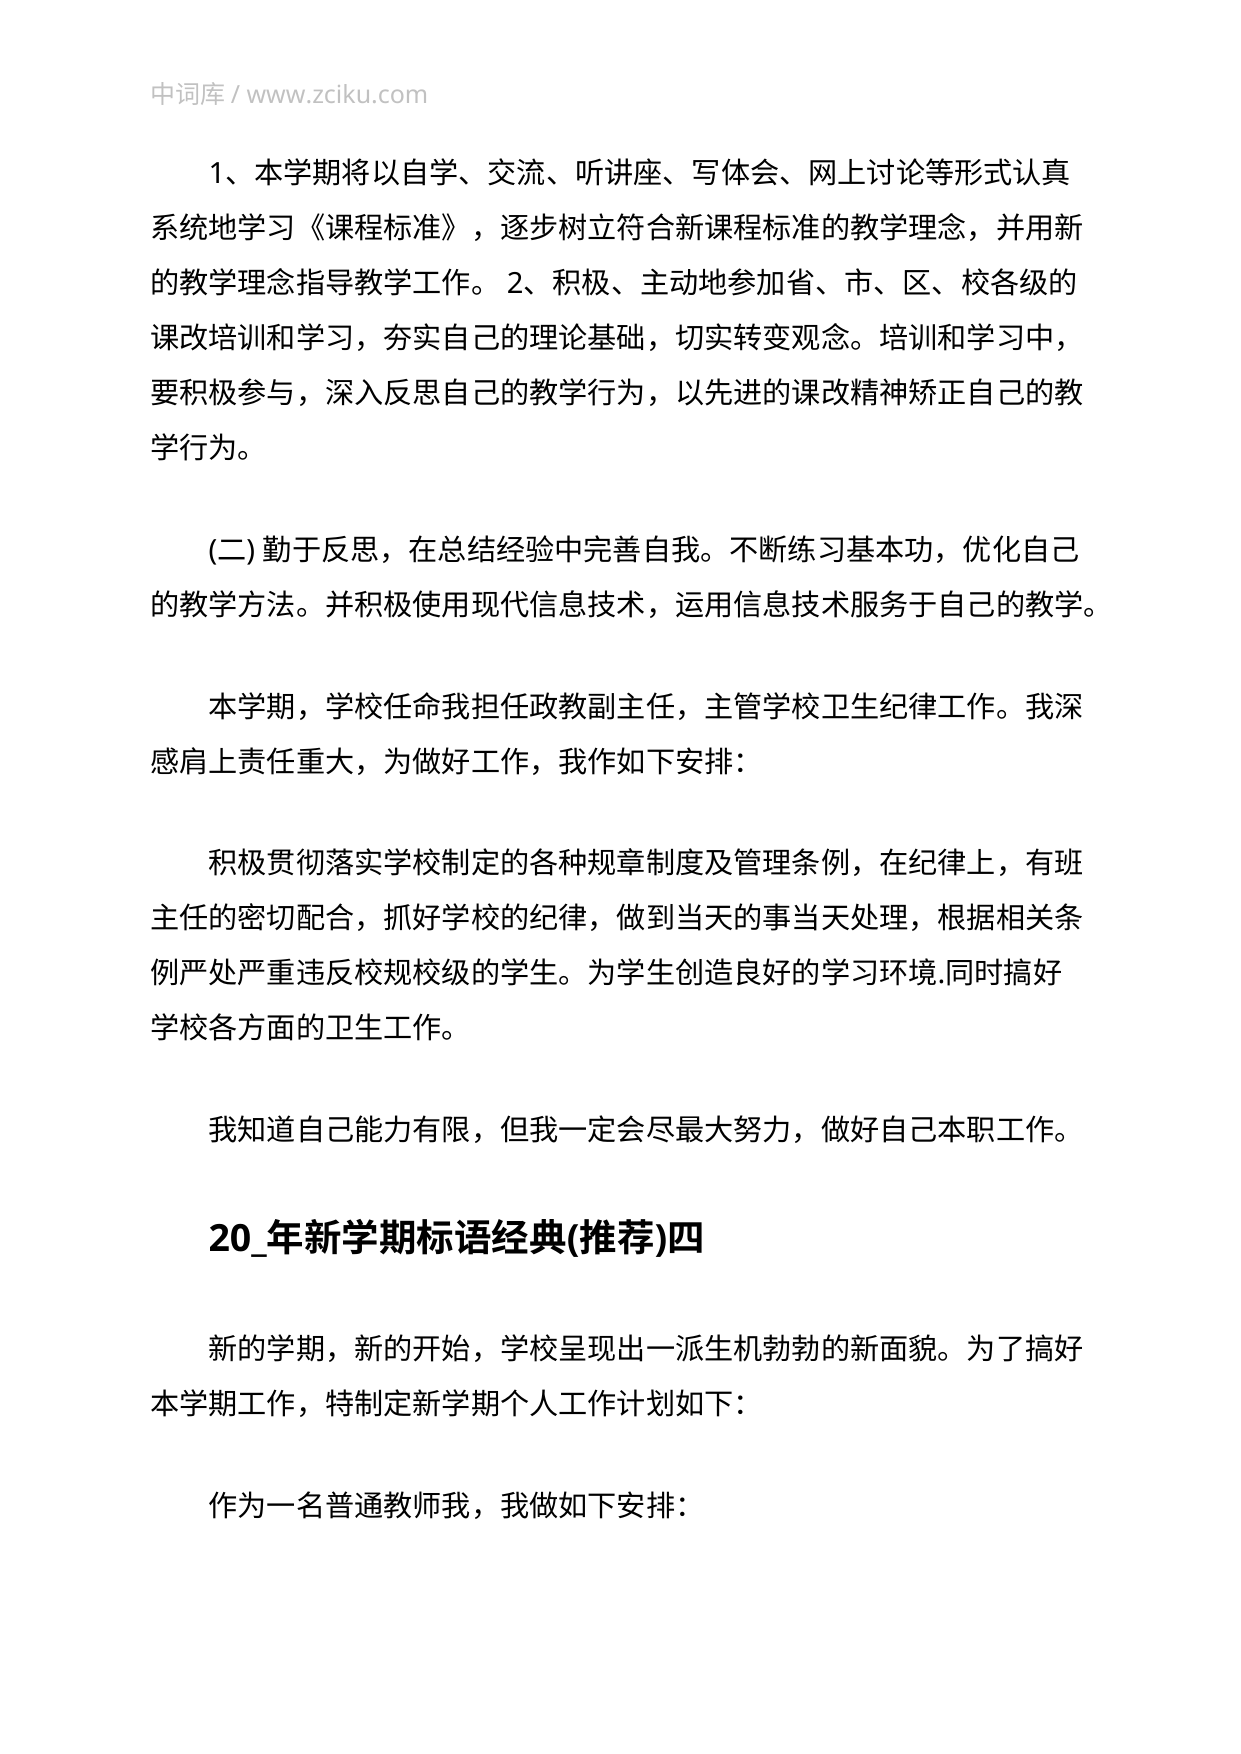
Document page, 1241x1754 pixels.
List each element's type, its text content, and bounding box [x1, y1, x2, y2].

text (二) 勤于反思，在总结经验中完善自我。不断练习基本功，优化自己的教学方法。并积极使用现代信息技术，运用信息技术服务于自己的教学。 [150, 526, 1090, 624]
text 积极贯彻落实学校制定的各种规章制度及管理条例，在纪律上，有班主任的密切配合，抓好学校的纪律，做到当天的事当天处理，根据相关条例严处严重违反校规校级的学生。为学生创造良好的学习环境.同时搞好学校各方面的卫生工作。 [150, 840, 1090, 1047]
text 本学期，学校任命我担任政教副主任，主管学校卫生纪律工作。我深感肩上责任重大，为做好工作，我作如下安排： [150, 683, 1090, 780]
text 作为一名普通教师我，我做如下安排： [150, 1482, 1090, 1525]
text 新的学期，新的开始，学校呈现出一派生机勃勃的新面貌。为了搞好本学期工作，特制定新学期个人工作计划如下： [150, 1326, 1090, 1423]
text 20_年新学期标语经典(推荐)四 [150, 1208, 1090, 1263]
text 我知道自己能力有限，但我一定会尽最大努力，做好自己本职工作。 [150, 1106, 1090, 1149]
text 1、本学期将以自学、交流、听讲座、写体会、网上讨论等形式认真系统地学习《课程标准》，逐步树立符合新课程标准的教学理念，并用新的教学理念指导教学工作。 2、积极、主动地参加省、市、区、校各级的课改培训和学习，夯实自己的理论基础，切实转变观念。培训和学习中，要积极参与，深入反思自己的教学行为，以先进的课改精神矫正自己的教学行为。 [150, 150, 1090, 467]
